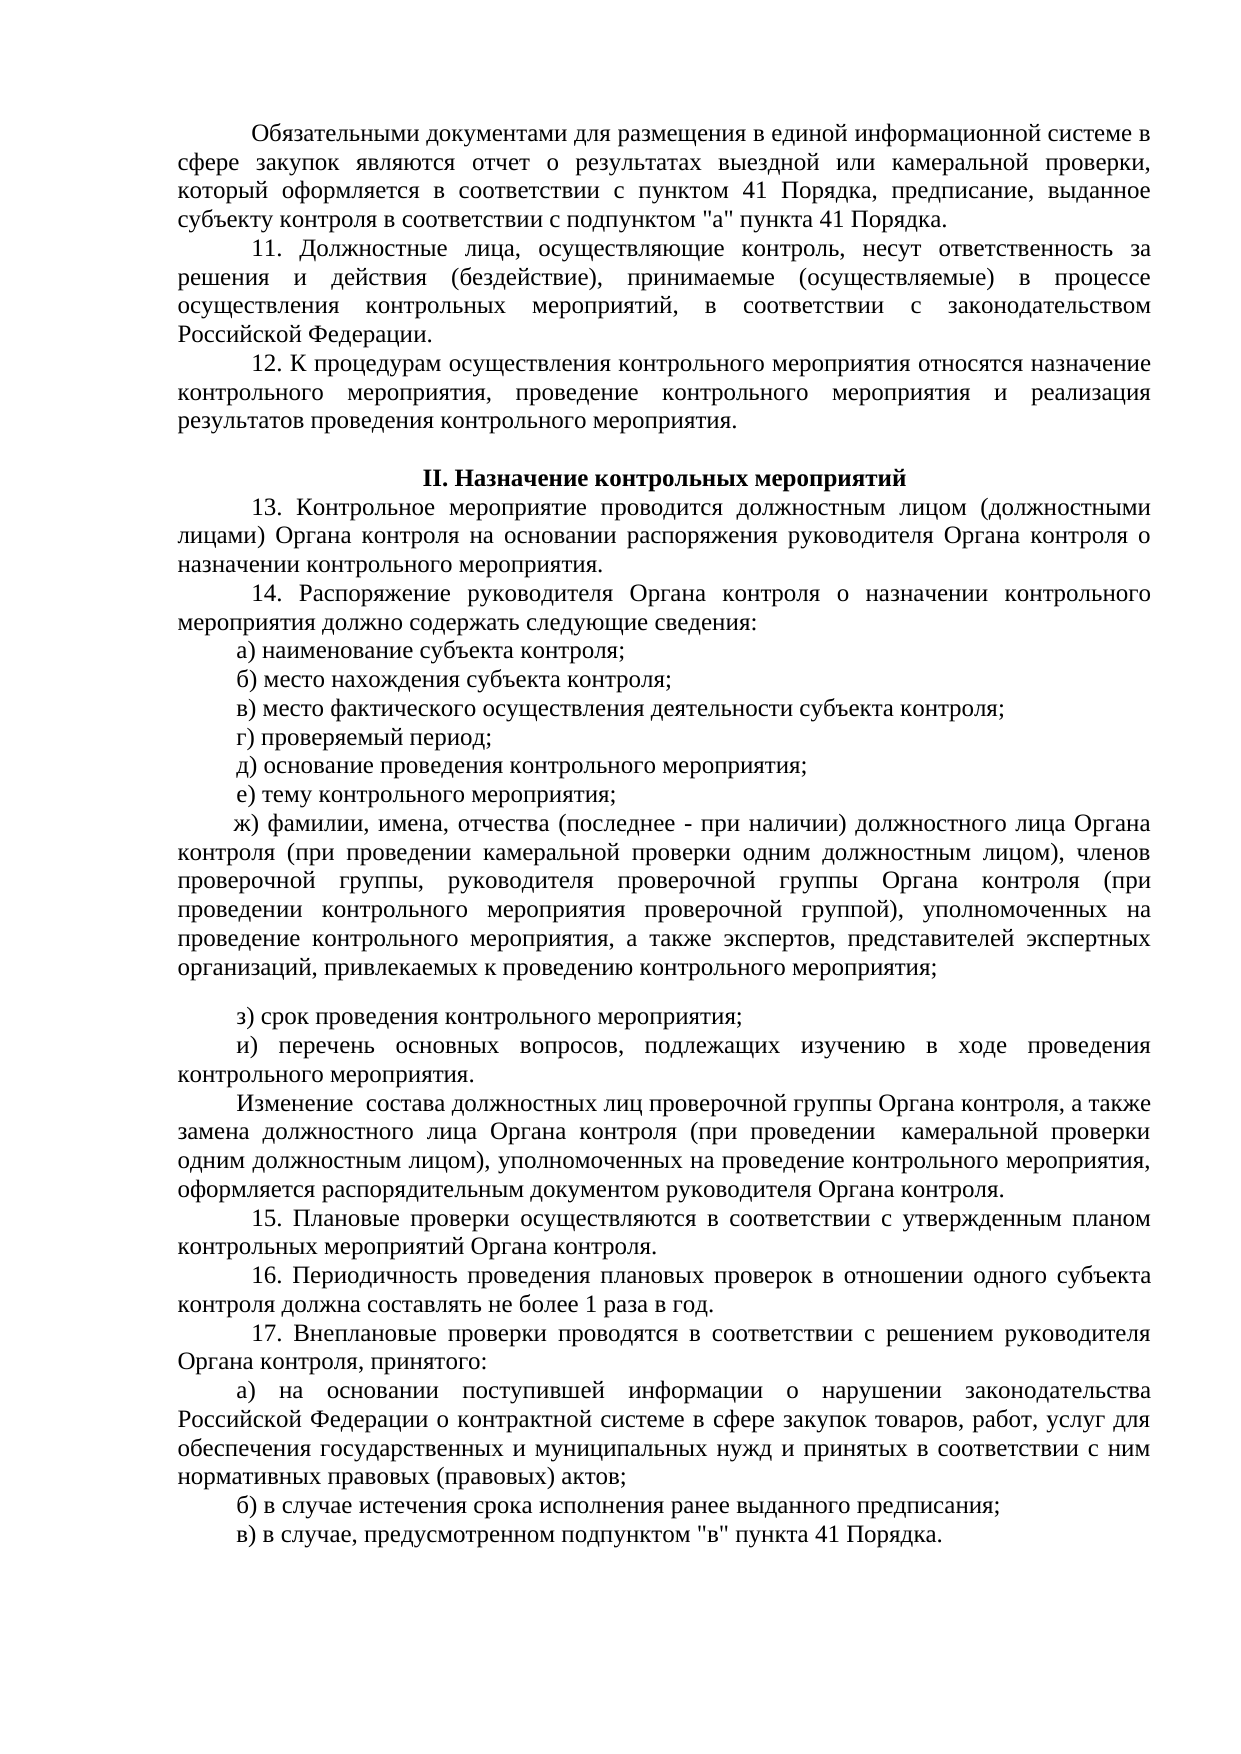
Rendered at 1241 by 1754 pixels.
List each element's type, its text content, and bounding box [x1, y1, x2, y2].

text б) место нахождения субъекта контроля; [177, 664, 1152, 693]
text 16. Периодичность проведения плановых проверок в отношении одного субъекта контроля должна составлять не более 1 раза в год. [177, 1260, 1152, 1318]
text з) срок проведения контрольного мероприятия; [177, 1001, 1152, 1030]
text Обязательными документами для размещения в единой информационной системе в сфере закупок являются отчет о результатах выездной или камеральной проверки, который оформляется в соответствии с пунктом 41 Порядка, предписание, выданное субъекту контроля в соответствии с подпунктом "а" пункта 41 Порядка. [177, 118, 1152, 233]
text 12. К процедурам осуществления контрольного мероприятия относятся назначение контрольного мероприятия, проведение контрольного мероприятия и реализация результатов проведения контрольного мероприятия. [177, 348, 1152, 434]
text а) на основании поступившей информации о нарушении законодательства Российской Федерации о контрактной системе в сфере закупок товаров, работ, услуг для обеспечения государственных и муниципальных нужд и принятых в соответствии с ним нормативных правовых (правовых) актов; [177, 1375, 1152, 1490]
text 15. Плановые проверки осуществляются в соответствии с утвержденным планом контрольных мероприятий Органа контроля. [177, 1203, 1152, 1260]
text и) перечень основных вопросов, подлежащих изучению в ходе проведения контрольного мероприятия. [177, 1030, 1152, 1088]
text б) в случае истечения срока исполнения ранее выданного предписания; [177, 1490, 1152, 1519]
text 13. Контрольное мероприятие проводится должностным лицом (должностными лицами) Органа контроля на основании распоряжения руководителя Органа контроля о назначении контрольного мероприятия. [177, 492, 1152, 578]
text 11. Должностные лица, осуществляющие контроль, несут ответственность за решения и действия (бездействие), принимаемые (осуществляемые) в процессе осуществления контрольных мероприятий, в соответствии с законодательством Российской Федерации. [177, 233, 1152, 348]
text ж) фамилии, имена, отчества (последнее - при наличии) должностного лица Органа контроля (при проведении камеральной проверки одним должностным лицом), членов проверочной группы, руководителя проверочной группы Органа контроля (при проведении контрольного мероприятия проверочной группой), уполномоченных на проведение контрольного мероприятия, а также экспертов, представителей экспертных организаций, привлекаемых к проведению контрольного мероприятия; [177, 808, 1152, 981]
text в) место фактического осуществления деятельности субъекта контроля; [177, 693, 1152, 722]
text д) основание проведения контрольного мероприятия; [177, 751, 1152, 779]
text Изменение состава должностных лиц проверочной группы Органа контроля, а также замена должностного лица Органа контроля (при проведении камеральной проверки одним должностным лицом), уполномоченных на проведение контрольного мероприятия, оформляется распорядительным документом руководителя Органа контроля. [177, 1088, 1152, 1203]
text е) тему контрольного мероприятия; [177, 779, 1152, 808]
text а) наименование субъекта контроля; [177, 636, 1152, 664]
text II. Назначение контрольных мероприятий [177, 463, 1152, 492]
text г) проверяемый период; [177, 722, 1152, 751]
text в) в случае, предусмотренном подпунктом "в" пункта 41 Порядка. [177, 1519, 1152, 1548]
text 17. Внеплановые проверки проводятся в соответствии с решением руководителя Органа контроля, принятого: [177, 1318, 1152, 1375]
text 14. Распоряжение руководителя Органа контроля о назначении контрольного мероприятия должно содержать следующие сведения: [177, 578, 1152, 636]
